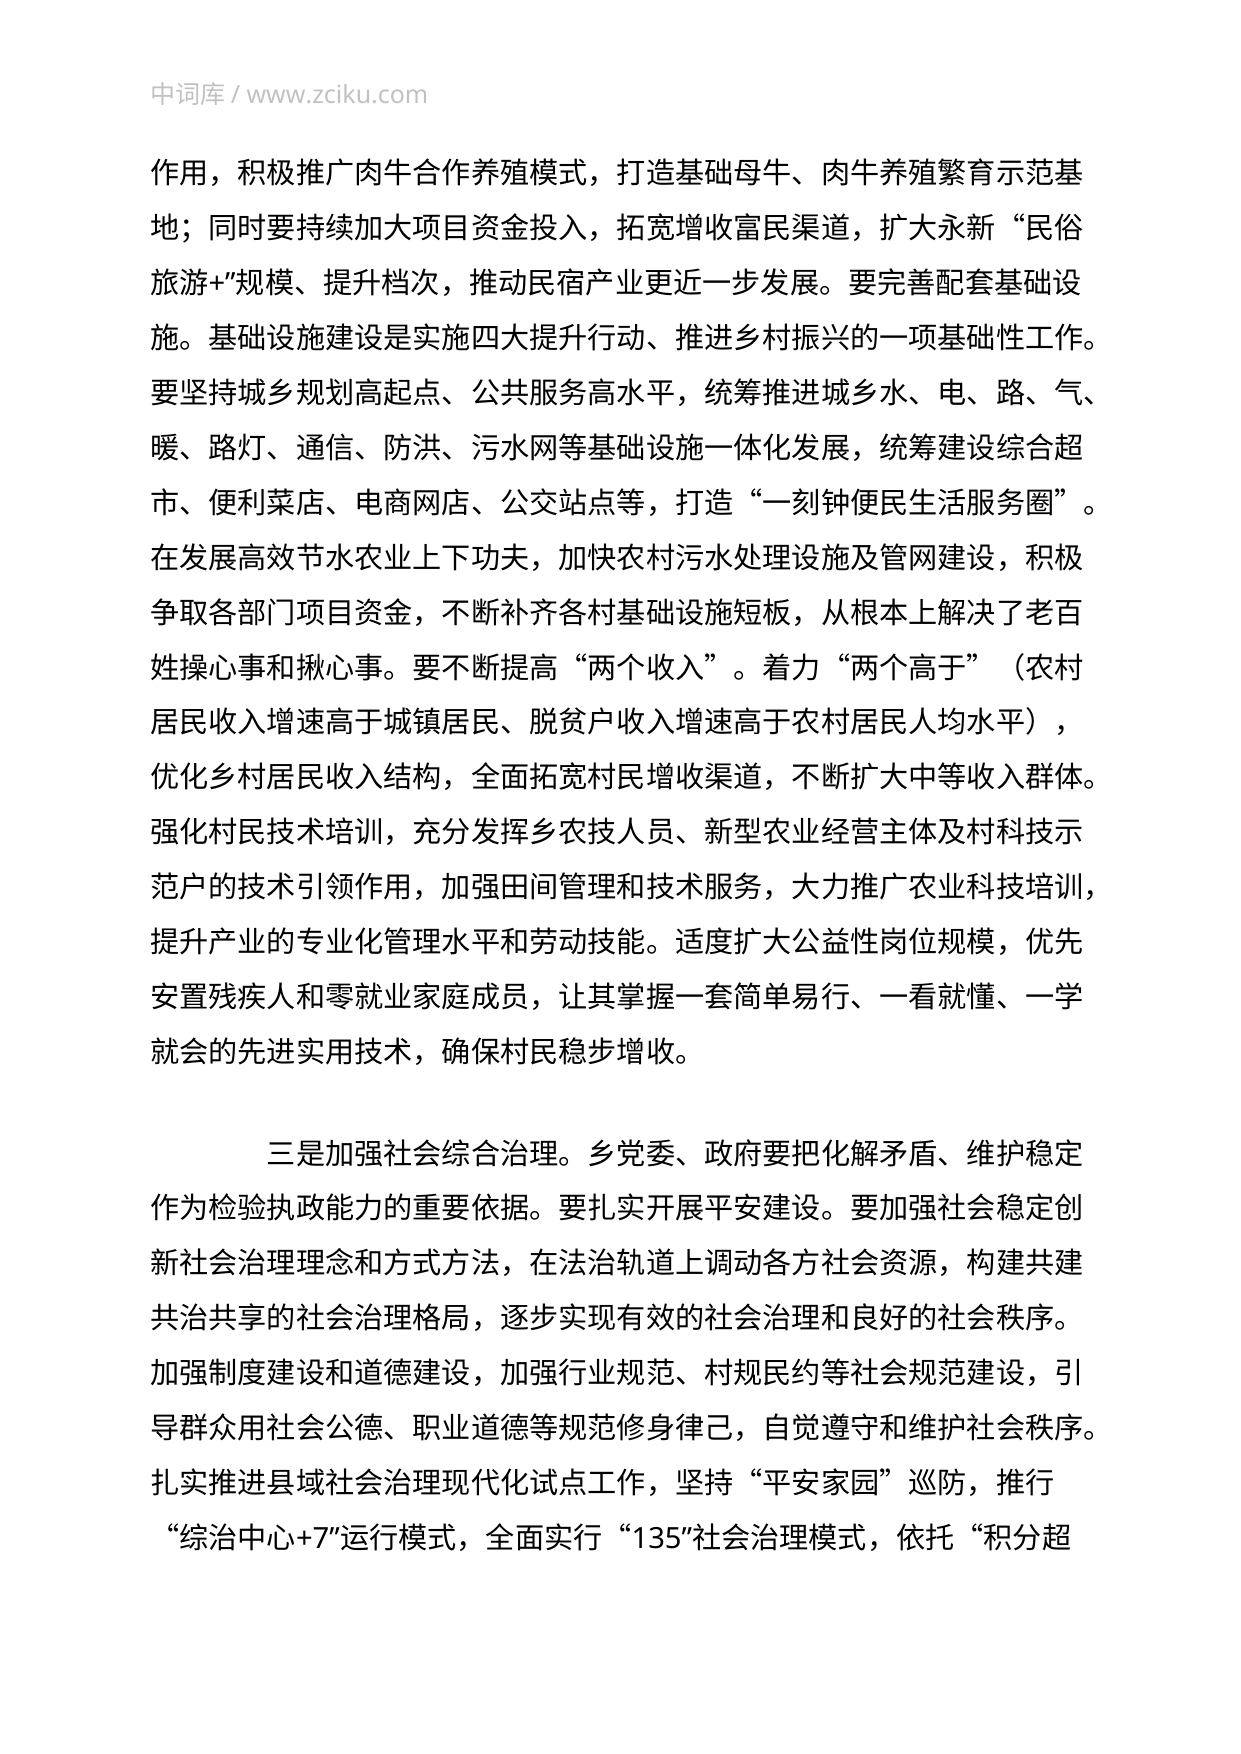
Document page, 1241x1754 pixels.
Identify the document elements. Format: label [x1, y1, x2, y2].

text [150, 1130, 1090, 1557]
text [150, 150, 1090, 1071]
